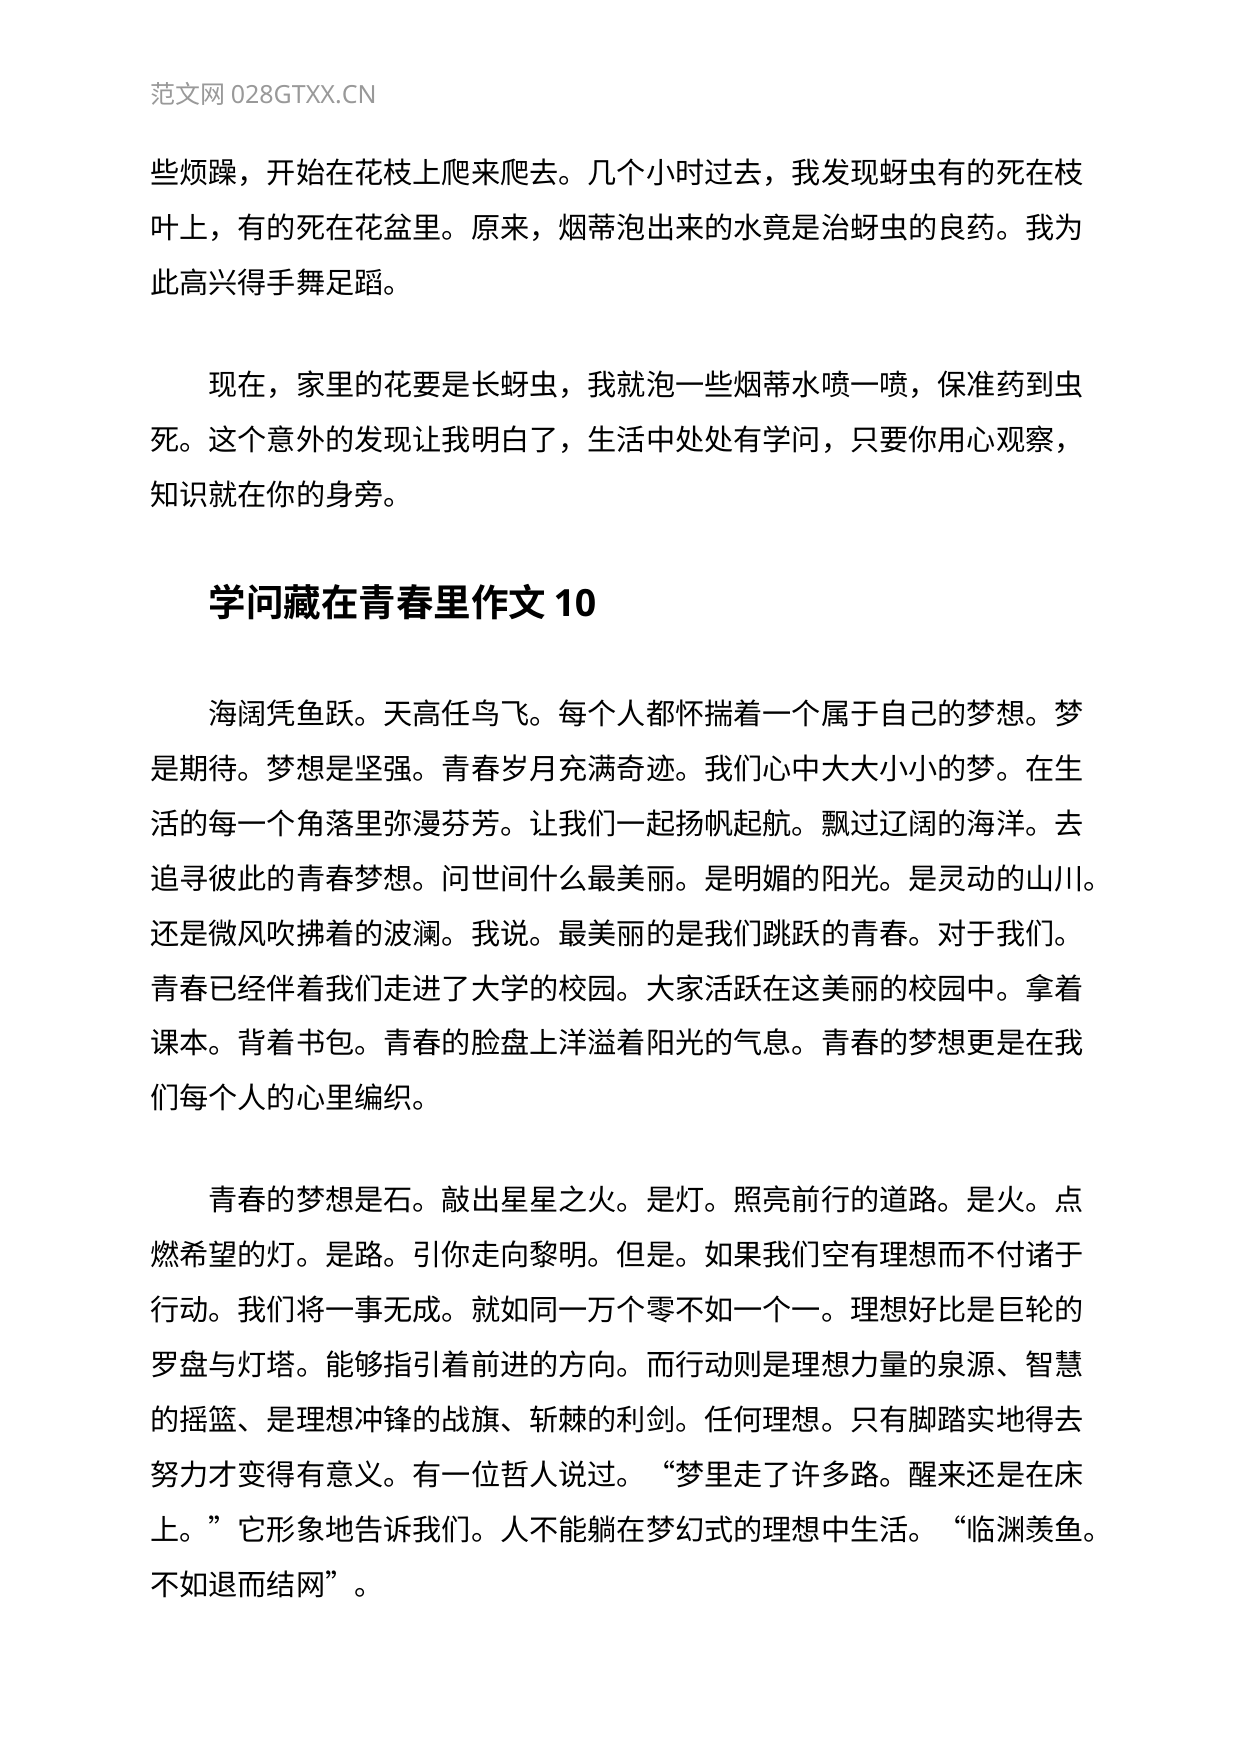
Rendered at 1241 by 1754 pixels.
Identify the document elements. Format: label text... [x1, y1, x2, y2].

text 学问藏在青春里作文10 [150, 573, 1090, 628]
text 现在，家里的花要是长蚜虫，我就泡一些烟蒂水喷一喷，保准药到虫死。这个意外的发现让我明白了，生活中处处有学问，只要你用心观察，知识就在你的身旁。 [150, 362, 1090, 514]
text 海阔凭鱼跃。天高任鸟飞。每个人都怀揣着一个属于自己的梦想。梦是期待。梦想是坚强。青春岁月充满奇迹。我们心中大大小小的梦。在生活的每一个角落里弥漫芬芳。让我们一起扬帆起航。飘过辽阔的海洋。去追寻彼此的青春梦想。问世间什么最美丽。是明媚的阳光。是灵动的山川。还是微风吹拂着的波澜。我说。最美丽的是我们跳跃的青春。对于我们。青春已经伴着我们走进了大学的校园。大家活跃在这美丽的校园中。拿着课本。背着书包。青春的脸盘上洋溢着阳光的气息。青春的梦想更是在我们每个人的心里编织。 [150, 691, 1090, 1117]
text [150, 150, 1090, 302]
text 青春的梦想是石。敲出星星之火。是灯。照亮前行的道路。是火。点燃希望的灯。是路。引你走向黎明。但是。如果我们空有理想而不付诸于行动。我们将一事无成。就如同一万个零不如一个一。理想好比是巨轮的罗盘与灯塔。能够指引着前进的方向。而行动则是理想力量的泉源、智慧的摇篮、是理想冲锋的战旗、斩棘的利剑。任何理想。只有脚踏实地得去努力才变得有意义。有一位哲人说过。“梦里走了许多路。醒来还是在床上。”它形象地告诉我们。人不能躺在梦幻式的理想中生活。“临渊羡鱼。不如退而结网”。 [150, 1177, 1090, 1603]
